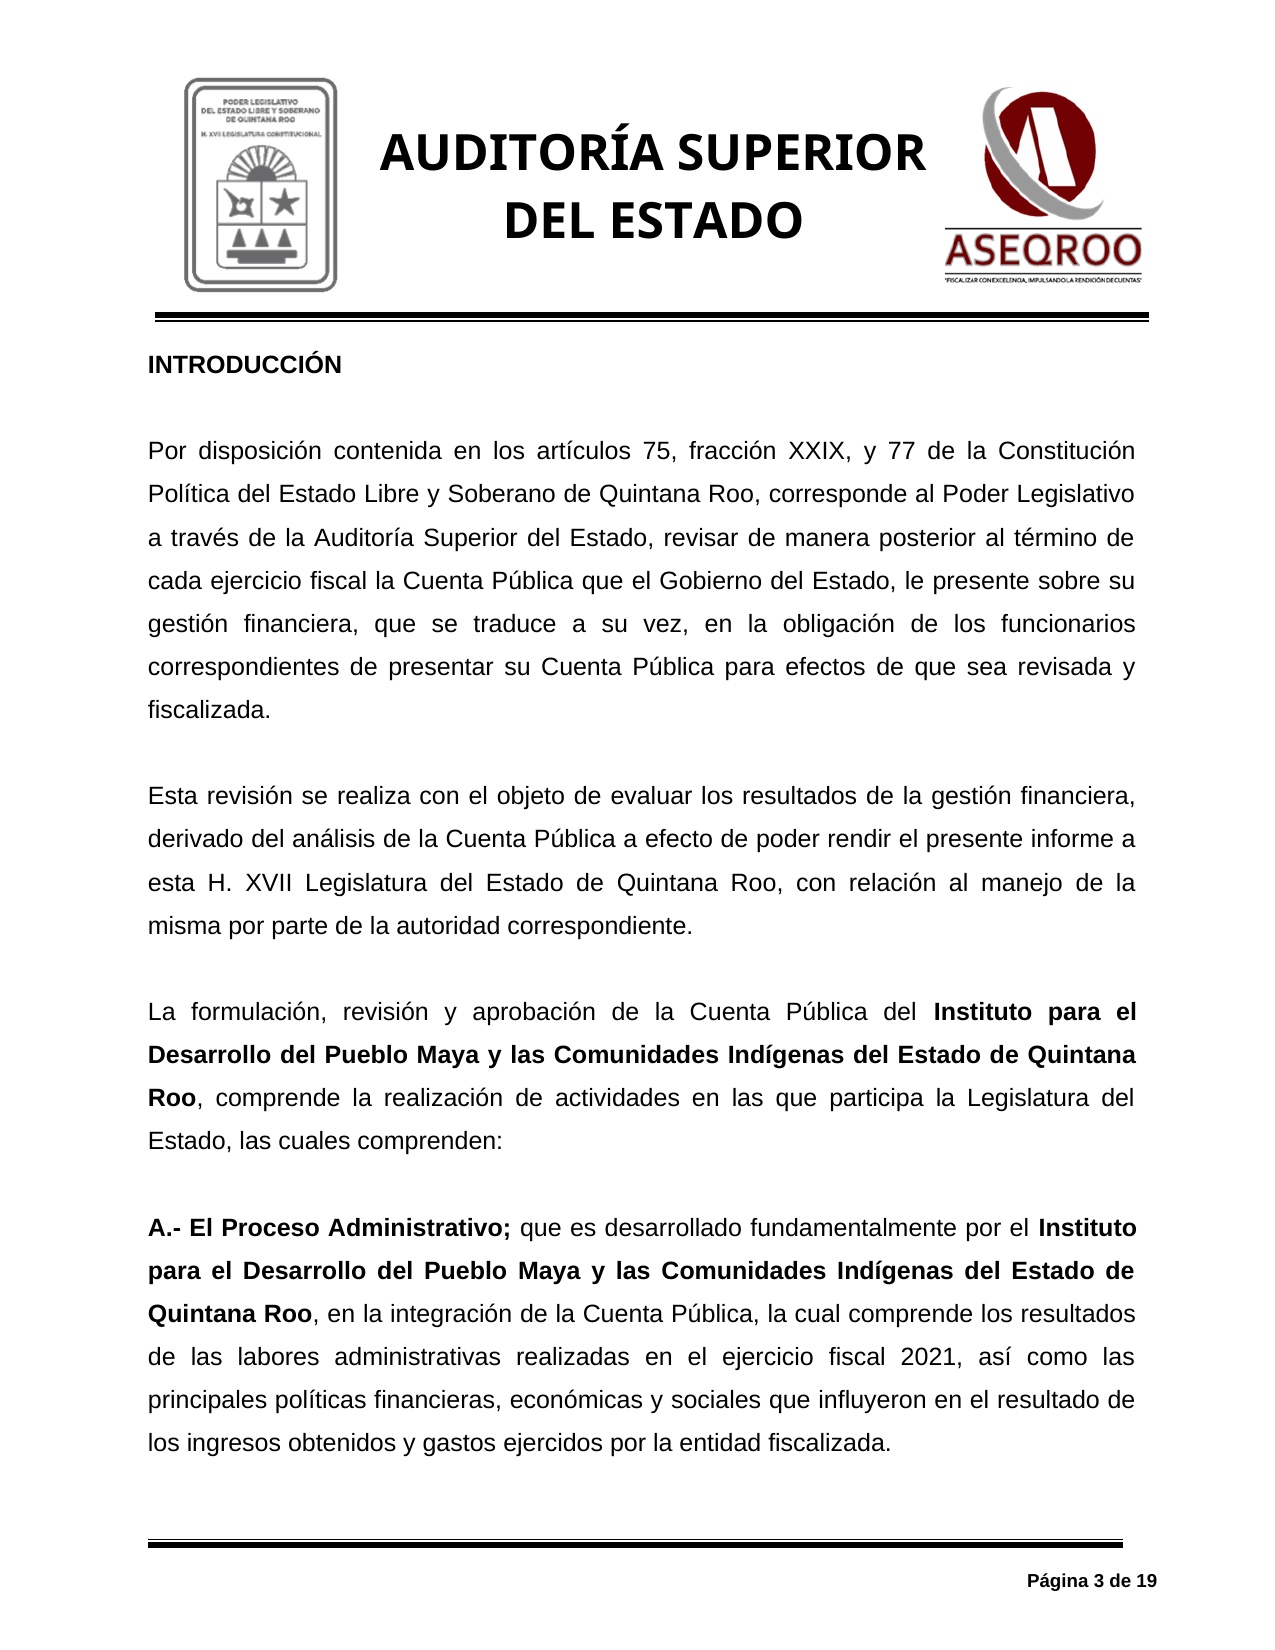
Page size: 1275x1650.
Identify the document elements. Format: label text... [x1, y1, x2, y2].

text Por disposición contenida en los artículos 75, fracción XXIX, y 77 de la Constitución Política del Estado Libre y Soberano de Quintana Roo, corresponde al Poder Legislativo a través de la Auditoría Superior del Estado, revisar de manera posterior al término de cada ejercicio fiscal la Cuenta Pública que el Gobierno del Estado, le presente sobre su gestión financiera, que se traduce a su vez, en la obligación de los funcionarios correspondientes de presentar su Cuenta Pública para efectos de que sea revisada y fiscalizada. [148, 436, 1137, 724]
text Esta revisión se realiza con el objeto de evaluar los resultados de la gestión financiera, derivado del análisis de la Cuenta Pública a efecto de poder rendir el presente informe a esta H. XVII Legislatura del Estado de Quintana Roo, con relación al manejo de la misma por parte de la autoridad correspondiente. [148, 781, 1137, 939]
text La formulación, revisión y aprobación de la Cuenta Pública del Instituto para el Desarrollo del Pueblo Maya y las Comunidades Indígenas del Estado de Quintana Roo, comprende la realización de actividades en las que participa la Legislatura del Estado, las cuales comprenden: [148, 997, 1137, 1155]
picture [182, 72, 342, 298]
text A.- El Proceso Administrativo; que es desarrollado fundamentalmente por el Instituto para el Desarrollo del Pueblo Maya y las Comunidades Indígenas del Estado de Quintana Roo, en la integración de la Cuenta Pública, la cual comprende los resultados de las labores administrativas realizadas en el ejercicio fiscal 2021, así como las principales políticas financieras, económicas y sociales que influyeron en el resultado de los ingresos obtenidos y gastos ejercidos por la entidad fiscalizada. [148, 1213, 1137, 1457]
picture [944, 87, 1142, 283]
text INTRODUCCIÓN [148, 350, 1137, 379]
